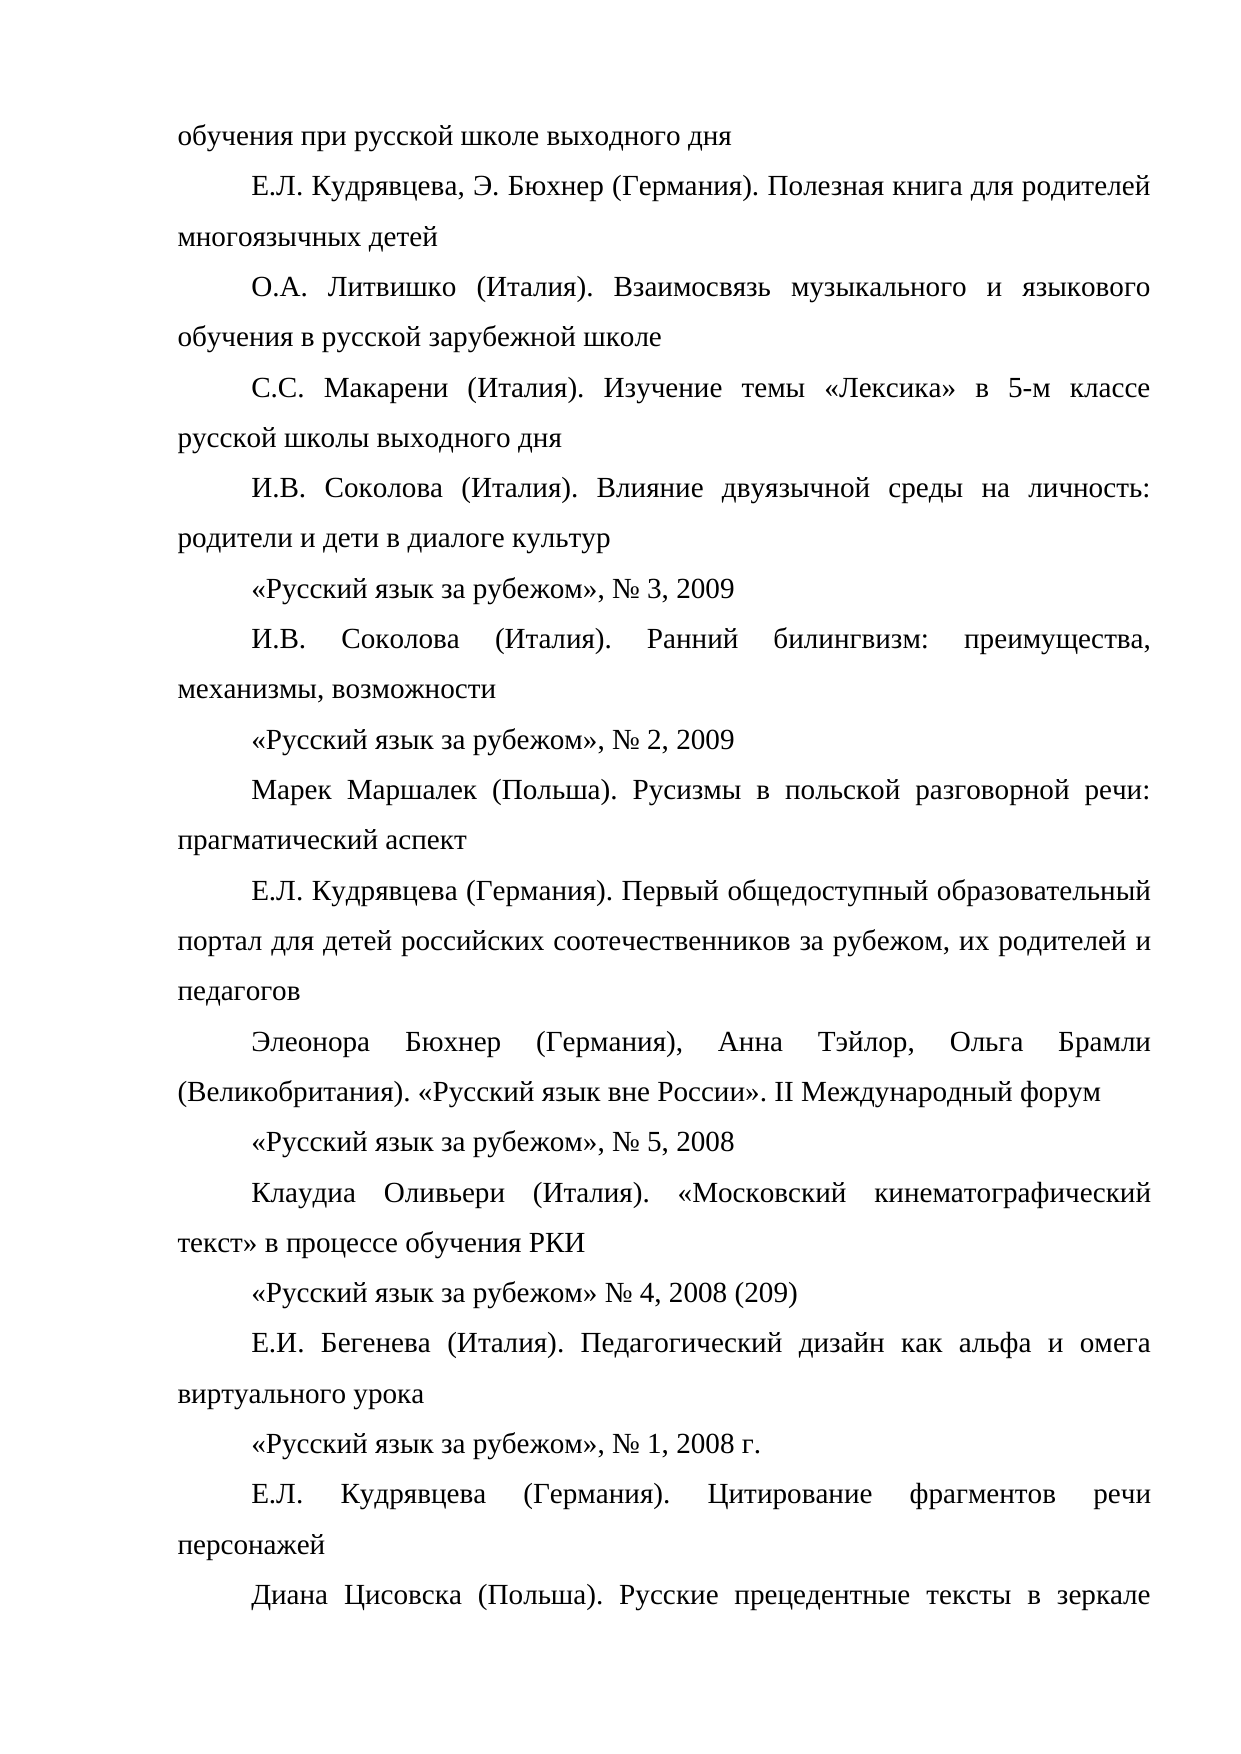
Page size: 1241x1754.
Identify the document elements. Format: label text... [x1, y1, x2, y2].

text С.С. Макарени (Италия). Изучение темы «Лексика» в 5-м классе русской школы выходного дня [177, 370, 1152, 453]
text Марек Маршалек (Польша). Русизмы в польской разговорной речи: прагматический аспект [177, 772, 1152, 856]
text Е.Л. Кудрявцева, Э. Бюхнер (Германия). Полезная книга для родителей многоязычных детей [177, 168, 1152, 252]
text «Русский язык за рубежом» № 4, 2008 (209) [177, 1275, 1152, 1309]
text «Русский язык за рубежом», № 5, 2008 [177, 1124, 1152, 1158]
text Клаудиа Оливьери (Италия). «Московский кинематографический текст» в процессе обучения РКИ [177, 1175, 1152, 1258]
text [177, 118, 1152, 152]
text Е.И. Бегенева (Италия). Педагогический дизайн как альфа и омега виртуального урока [177, 1326, 1152, 1409]
text И.В. Соколова (Италия). Ранний билингвизм: преимущества, механизмы, возможности [177, 621, 1152, 705]
text О.А. Литвишко (Италия). Взаимосвязь музыкального и языкового обучения в русской зарубежной школе [177, 269, 1152, 353]
text Е.Л. Кудрявцева (Германия). Цитирование фрагментов речи персонажей [177, 1477, 1152, 1560]
text «Русский язык за рубежом», № 3, 2009 [177, 571, 1152, 604]
text «Русский язык за рубежом», № 2, 2009 [177, 722, 1152, 755]
text Элеонора Бюхнер (Германия), Анна Тэйлор, Ольга Брамли (Великобритания). «Русский язык вне России». II Международный форум [177, 1024, 1152, 1108]
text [177, 1577, 1152, 1611]
text Е.Л. Кудрявцева (Германия). Первый общедоступный образовательный портал для детей российских соотечественников за рубежом, их родителей и педагогов [177, 873, 1152, 1007]
text И.В. Соколова (Италия). Влияние двуязычной среды на личность: родители и дети в диалоге культур [177, 470, 1152, 554]
text «Русский язык за рубежом», № 1, 2008 г. [177, 1426, 1152, 1460]
